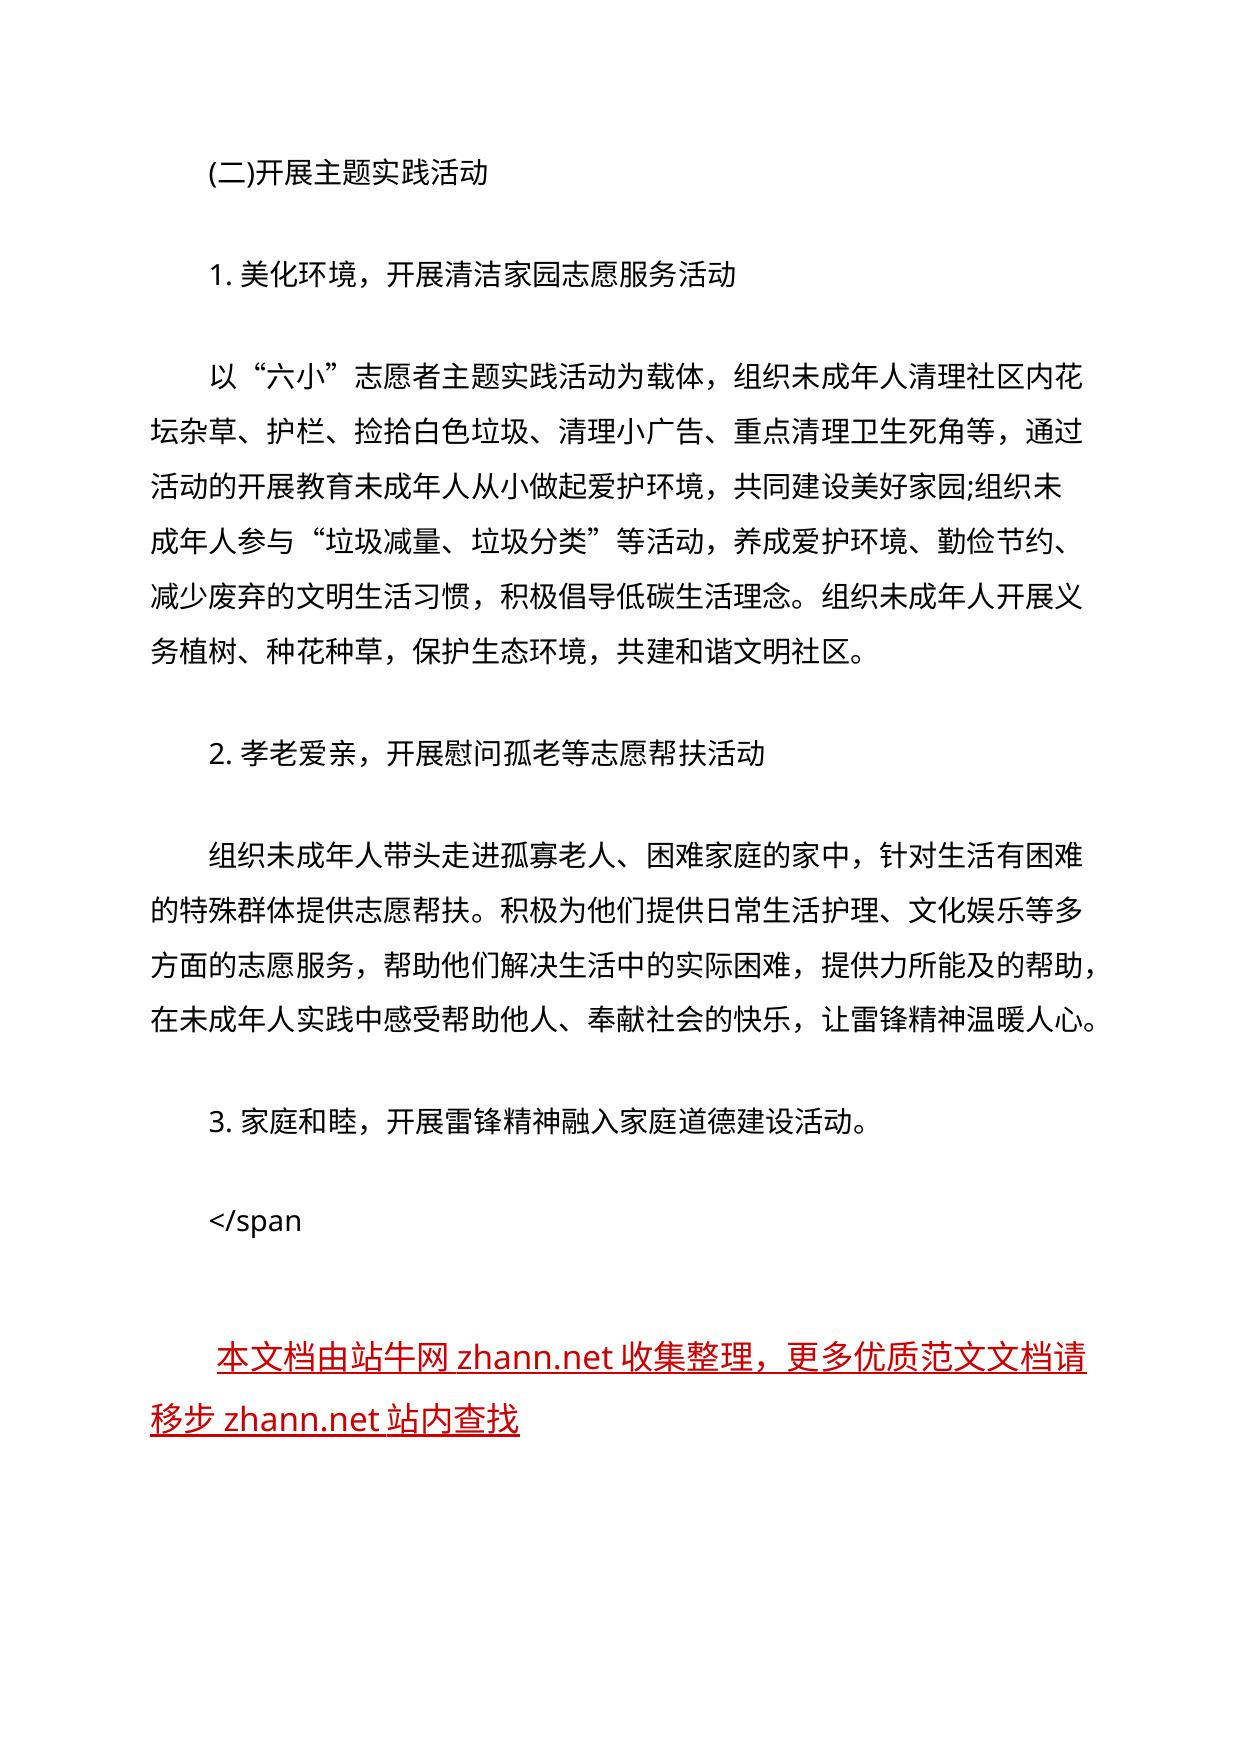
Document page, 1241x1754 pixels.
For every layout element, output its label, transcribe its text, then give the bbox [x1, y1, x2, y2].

text (二)开展主题实践活动 [150, 150, 1090, 192]
text 2. 孝老爱亲，开展慰问孤老等志愿帮扶活动 [150, 730, 1090, 773]
text 以“六小”志愿者主题实践活动为载体，组织未成年人清理社区内花坛杂草、护栏、捡拾白色垃圾、清理小广告、重点清理卫生死角等，通过活动的开展教育未成年人从小做起爱护环境，共同建设美好家园;组织未成年人参与“垃圾减量、垃圾分类”等活动，养成爱护环境、勤俭节约、减少废弃的文明生活习惯，积极倡导低碳生活理念。组织未成年人开展义务植树、种花种草，保护生态环境，共建和谐文明社区。 [150, 354, 1090, 671]
text </span [150, 1201, 1090, 1240]
text 3. 家庭和睦，开展雷锋精神融入家庭道德建设活动。 [150, 1099, 1090, 1141]
text 组织未成年人带头走进孤寡老人、困难家庭的家中，针对生活有困难的特殊群体提供志愿帮扶。积极为他们提供日常生活护理、文化娱乐等多方面的志愿服务，帮助他们解决生活中的实际困难，提供力所能及的帮助，在未成年人实践中感受帮助他人、奉献社会的快乐，让雷锋精神温暖人心。 [150, 832, 1090, 1039]
text 1. 美化环境，开展清洁家园志愿服务活动 [150, 252, 1090, 294]
text 本文档由站牛网zhann.net收集整理，更多优质范文文档请移步zhann.net站内查找 [150, 1330, 1090, 1442]
